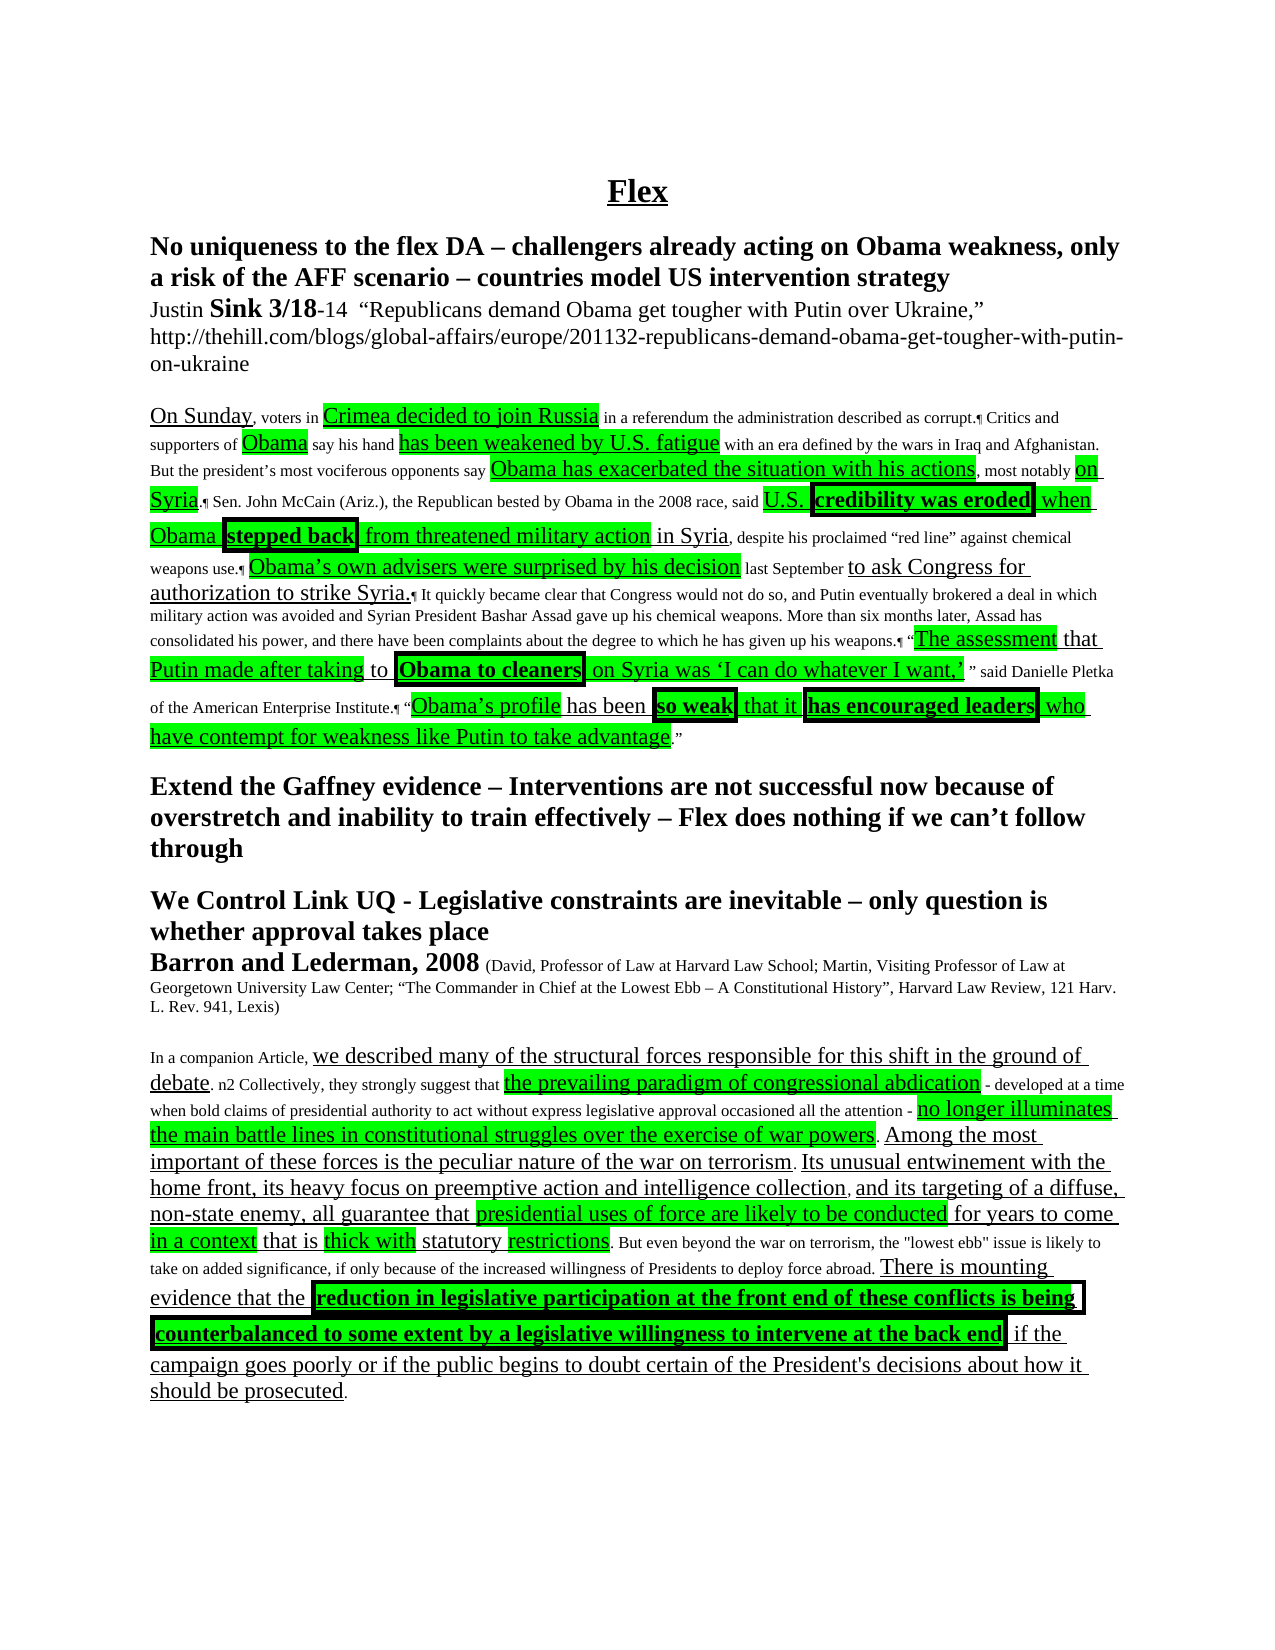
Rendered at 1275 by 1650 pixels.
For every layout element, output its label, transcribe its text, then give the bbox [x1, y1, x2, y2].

text On Sunday, voters in Crimea decided to join Russia in a referendum the administration described as corrupt.¶ Critics and supporters of Obama say his hand has been weakened by U.S. fatigue with an era defined by the wars in Iraq and Afghanistan. But the president’s most vociferous opponents say Obama has exacerbated the situation with his actions, most notably on Syria.¶ Sen. John McCain (Ariz.), the Republican bested by Obama in the 2008 race, said U.S. credibility was eroded when Obama stepped back from threatened military action in Syria, despite his proclaimed “red line” against chemical weapons use.¶ Obama’s own advisers were surprised by his decision last September to ask Congress for authorization to strike Syria.¶ It quickly became clear that Congress would not do so, and Putin eventually brokered a deal in which military action was avoided and Syrian President Bashar Assad gave up his chemical weapons. More than six months later, Assad has consolidated his power, and there have been complaints about the degree to which he has given up his weapons.¶ “The assessment that Putin made after taking to Obama to cleaners on Syria was ‘I can do whatever I want,’ ” said Danielle Pletka of the American Enterprise Institute.¶ “Obama’s profile has been so weak that it has encouraged leaders who have contempt for weakness like Putin to take advantage.” [150, 402, 1125, 749]
text In a companion Article, we described many of the structural forces responsible for this shift in the ground of debate. n2 Collectively, they strongly suggest that the prevailing paradigm of congressional abdication - developed at a time when bold claims of presidential authority to act without express legislative approval occasioned all the attention - no longer illuminates the main battle lines in constitutional struggles over the exercise of war powers. Among the most important of these forces is the peculiar nature of the war on terrorism. Its unusual entwinement with the home front, its heavy focus on preemptive action and intelligence collection, and its targeting of a diffuse, non-state enemy, all guarantee that presidential uses of force are likely to be conducted for years to come in a context that is thick with statutory restrictions. But even beyond the war on terrorism, the "lowest ebb" issue is likely to take on added significance, if only because of the increased willingness of Presidents to deploy force abroad. There is mounting evidence that the reduction in legislative participation at the front end of these conflicts is being counterbalanced to some extent by a legislative willingness to intervene at the back end if the campaign goes poorly or if the public begins to doubt certain of the President's decisions about how it should be prosecuted. [150, 1042, 1125, 1404]
text Justin Sink 3/18-14 “Republicans demand Obama get tougher with Putin over Ukraine,” http://thehill.com/blogs/global-affairs/europe/201132-republicans-demand-obama-get-tougher-with-putin-on-ukraine [150, 292, 1125, 376]
subtitle We Control Link UQ - Legislative constraints are inevitable – only question is whether approval takes place [150, 884, 1125, 946]
subtitle Flex [150, 171, 1125, 209]
subtitle Extend the Gaffney evidence – Interventions are not successful now because of overstretch and inability to train effectively – Flex does nothing if we can’t follow through [150, 770, 1125, 863]
subtitle No uniqueness to the flex DA – challengers already acting on Obama weakness, only a risk of the AFF scenario – countries model US intervention strategy [150, 230, 1125, 292]
text Barron and Lederman, 2008 (David, Professor of Law at Harvard Law School; Martin, Visiting Professor of Law at Georgetown University Law Center; “The Commander in Chief at the Lowest Ebb – A Constitutional History”, Harvard Law Review, 121 Harv. L. Rev. 941, Lexis) [150, 946, 1125, 1016]
